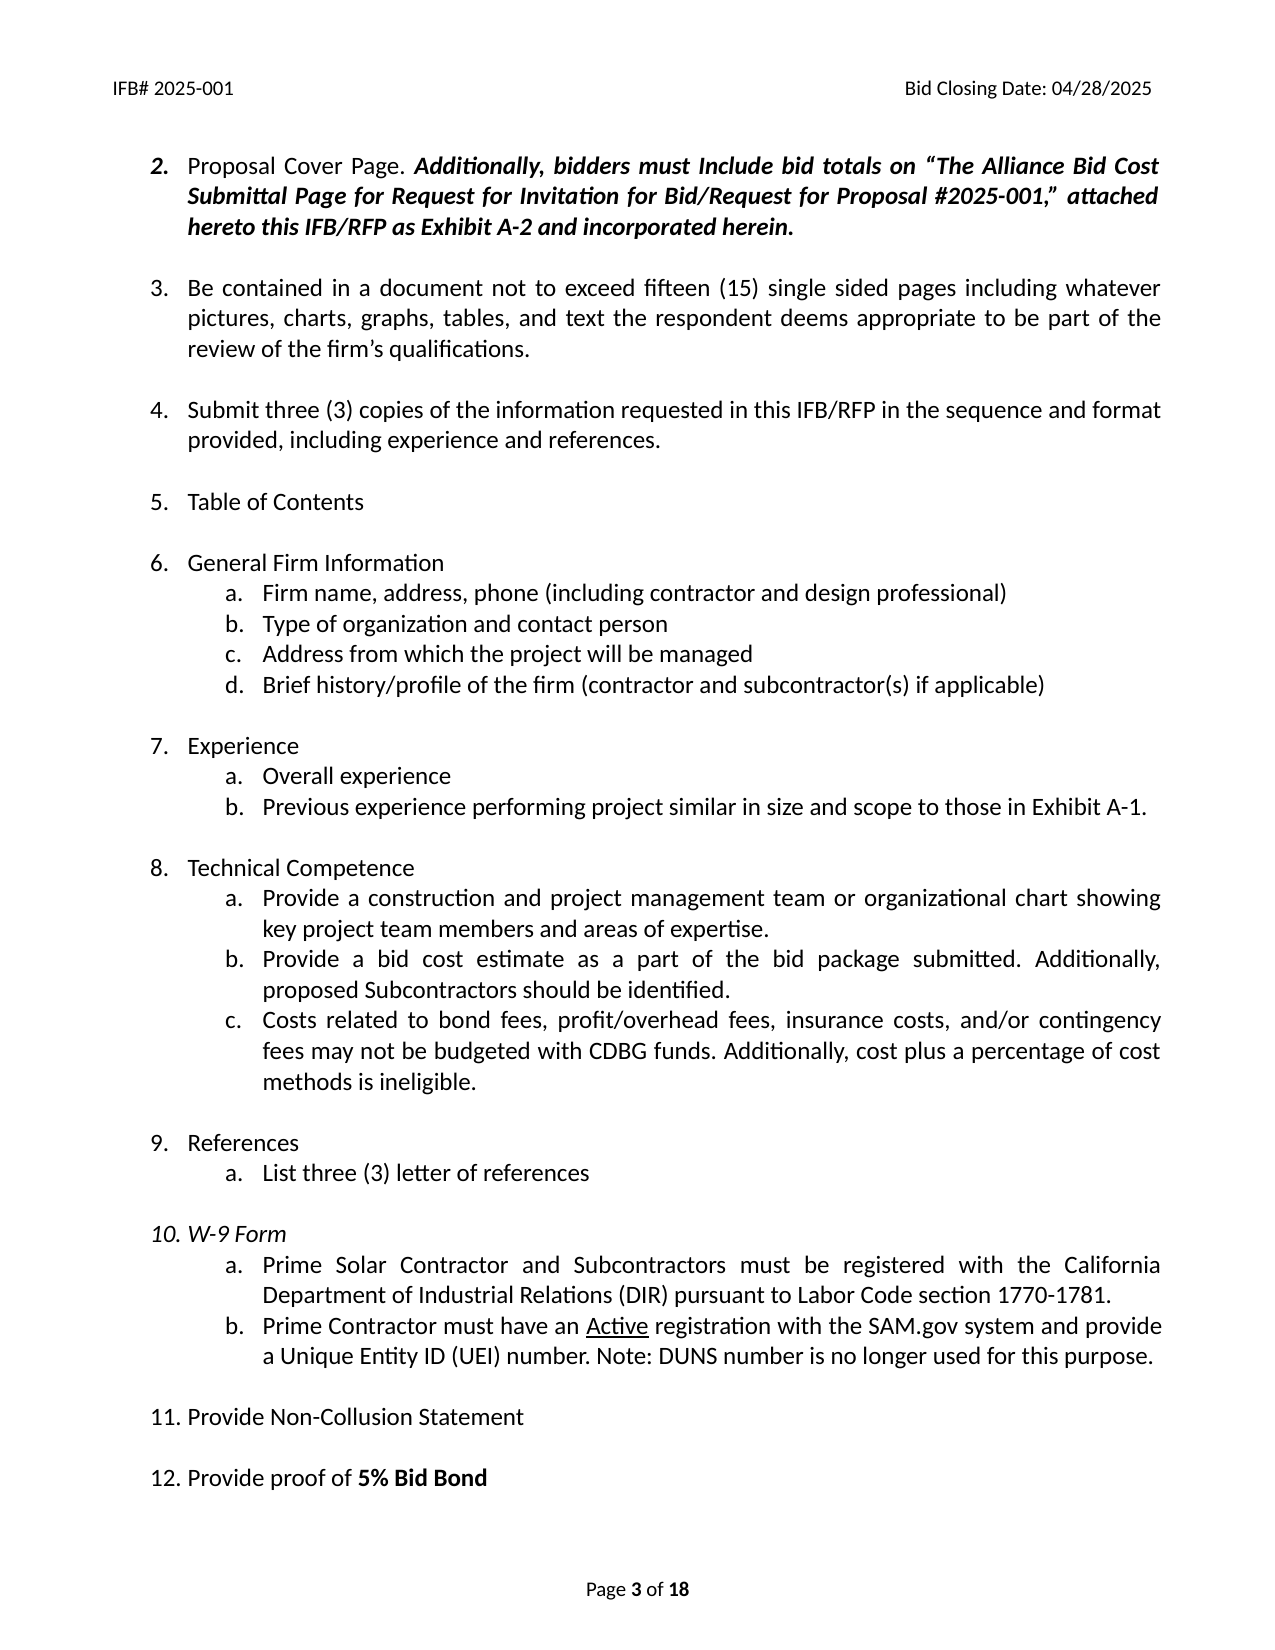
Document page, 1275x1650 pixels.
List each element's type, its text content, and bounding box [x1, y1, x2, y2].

list Submit three (3) copies of the information requested in this IFB/RFP in the sequence and format provided, including experience and references. [150, 394, 1162, 455]
list Provide proof of 5% Bid Bond [150, 1462, 1162, 1493]
list General Firm Information [150, 547, 1162, 577]
list Overall experience [225, 760, 1162, 791]
list Provide Non-Collusion Statement [150, 1401, 1162, 1432]
list Technical Competence [150, 852, 1162, 882]
list Type of organization and contact person [225, 608, 1162, 638]
list Be contained in a document not to exceed fifteen (15) single sided pages including whatever pictures, charts, graphs, tables, and text the respondent deems appropriate to be part of the review of the firm’s qualifications. [150, 272, 1162, 364]
list Address from which the project will be managed [225, 638, 1162, 669]
list List three (3) letter of references [225, 1157, 1162, 1188]
list Table of Contents [150, 486, 1162, 516]
list W-9 Form [150, 1218, 1162, 1249]
list Provide a bid cost estimate as a part of the bid package submitted. Additionally, proposed Subcontractors should be identified. [225, 943, 1162, 1004]
list Provide a construction and project management team or organizational chart showing key project team members and areas of expertise. [225, 882, 1162, 943]
list Prime Solar Contractor and Subcontractors must be registered with the California Department of Industrial Relations (DIR) pursuant to Labor Code section 1770-1781. [225, 1249, 1162, 1310]
list References [150, 1127, 1162, 1157]
list Experience [150, 730, 1162, 760]
list Firm name, address, phone (including contractor and design professional) [225, 577, 1162, 608]
list Previous experience performing project similar in size and scope to those in Exhibit A-1. [225, 791, 1162, 821]
list Prime Contractor must have an Active registration with the SAM.gov system and provide a Unique Entity ID (UEI) number. Note: DUNS number is no longer used for this purpose. [225, 1310, 1162, 1371]
list Proposal Cover Page. Additionally, bidders must Include bid totals on “The Alliance Bid Cost Submittal Page for Request for Invitation for Bid/Request for Proposal #2025-001,” attached hereto this IFB/RFP as Exhibit A-2 and incorporated herein. [150, 150, 1162, 242]
list Brief history/profile of the firm (contractor and subcontractor(s) if applicable) [225, 669, 1162, 699]
list Costs related to bond fees, profit/overhead fees, insurance costs, and/or contingency fees may not be budgeted with CDBG funds. Additionally, cost plus a percentage of cost methods is ineligible. [225, 1004, 1162, 1096]
